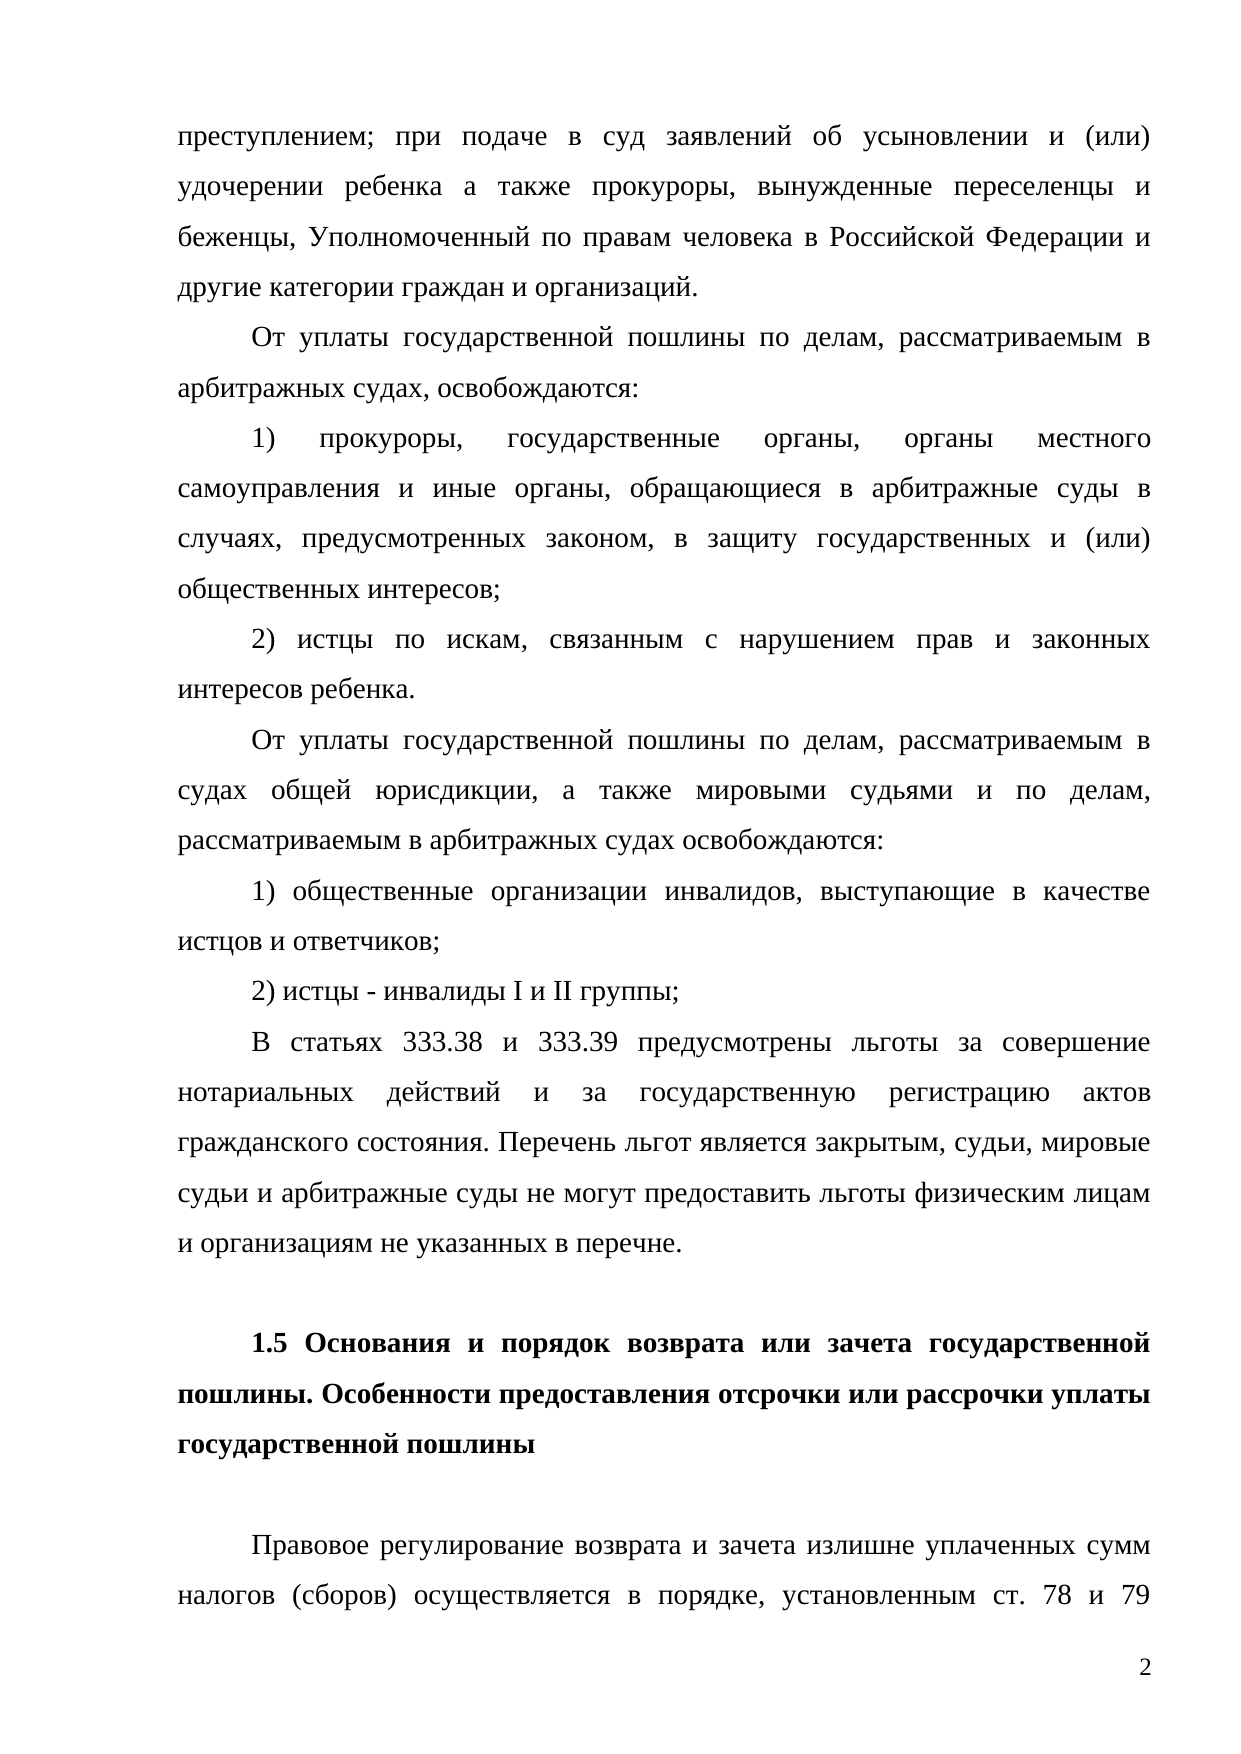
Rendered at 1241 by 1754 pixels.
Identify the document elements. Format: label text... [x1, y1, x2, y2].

text От уплаты государственной пошлины по делам, рассматриваемым в судах общей юрисдикции, а также мировыми судьями и по делам, рассматриваемым в арбитражных судах освобождаются: [177, 722, 1152, 856]
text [177, 1527, 1152, 1611]
text 2) истцы - инвалиды I и II группы; [177, 973, 1152, 1007]
text В статьях 333.38 и 333.39 предусмотрены льготы за совершение нотариальных действий и за государственную регистрацию актов гражданского состояния. Перечень льгот является закрытым, судьи, мировые судьи и арбитражные суды не могут предоставить льготы физическим лицам и организациям не указанных в перечне. [177, 1024, 1152, 1258]
text 1) общественные организации инвалидов, выступающие в качестве истцов и ответчиков; [177, 873, 1152, 957]
text От уплаты государственной пошлины по делам, рассматриваемым в арбитражных судах, освобождаются: [177, 319, 1152, 403]
text 1.5 Основания и порядок возврата или зачета государственной пошлины. Особенности предоставления отсрочки или рассрочки уплаты государственной пошлины [177, 1326, 1152, 1460]
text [177, 118, 1152, 303]
text 1) прокуроры, государственные органы, органы местного самоуправления и иные органы, обращающиеся в арбитражные суды в случаях, предусмотренных законом, в защиту государственных и (или) общественных интересов; [177, 420, 1152, 604]
text 2) истцы по искам, связанным с нарушением прав и законных интересов ребенка. [177, 621, 1152, 705]
